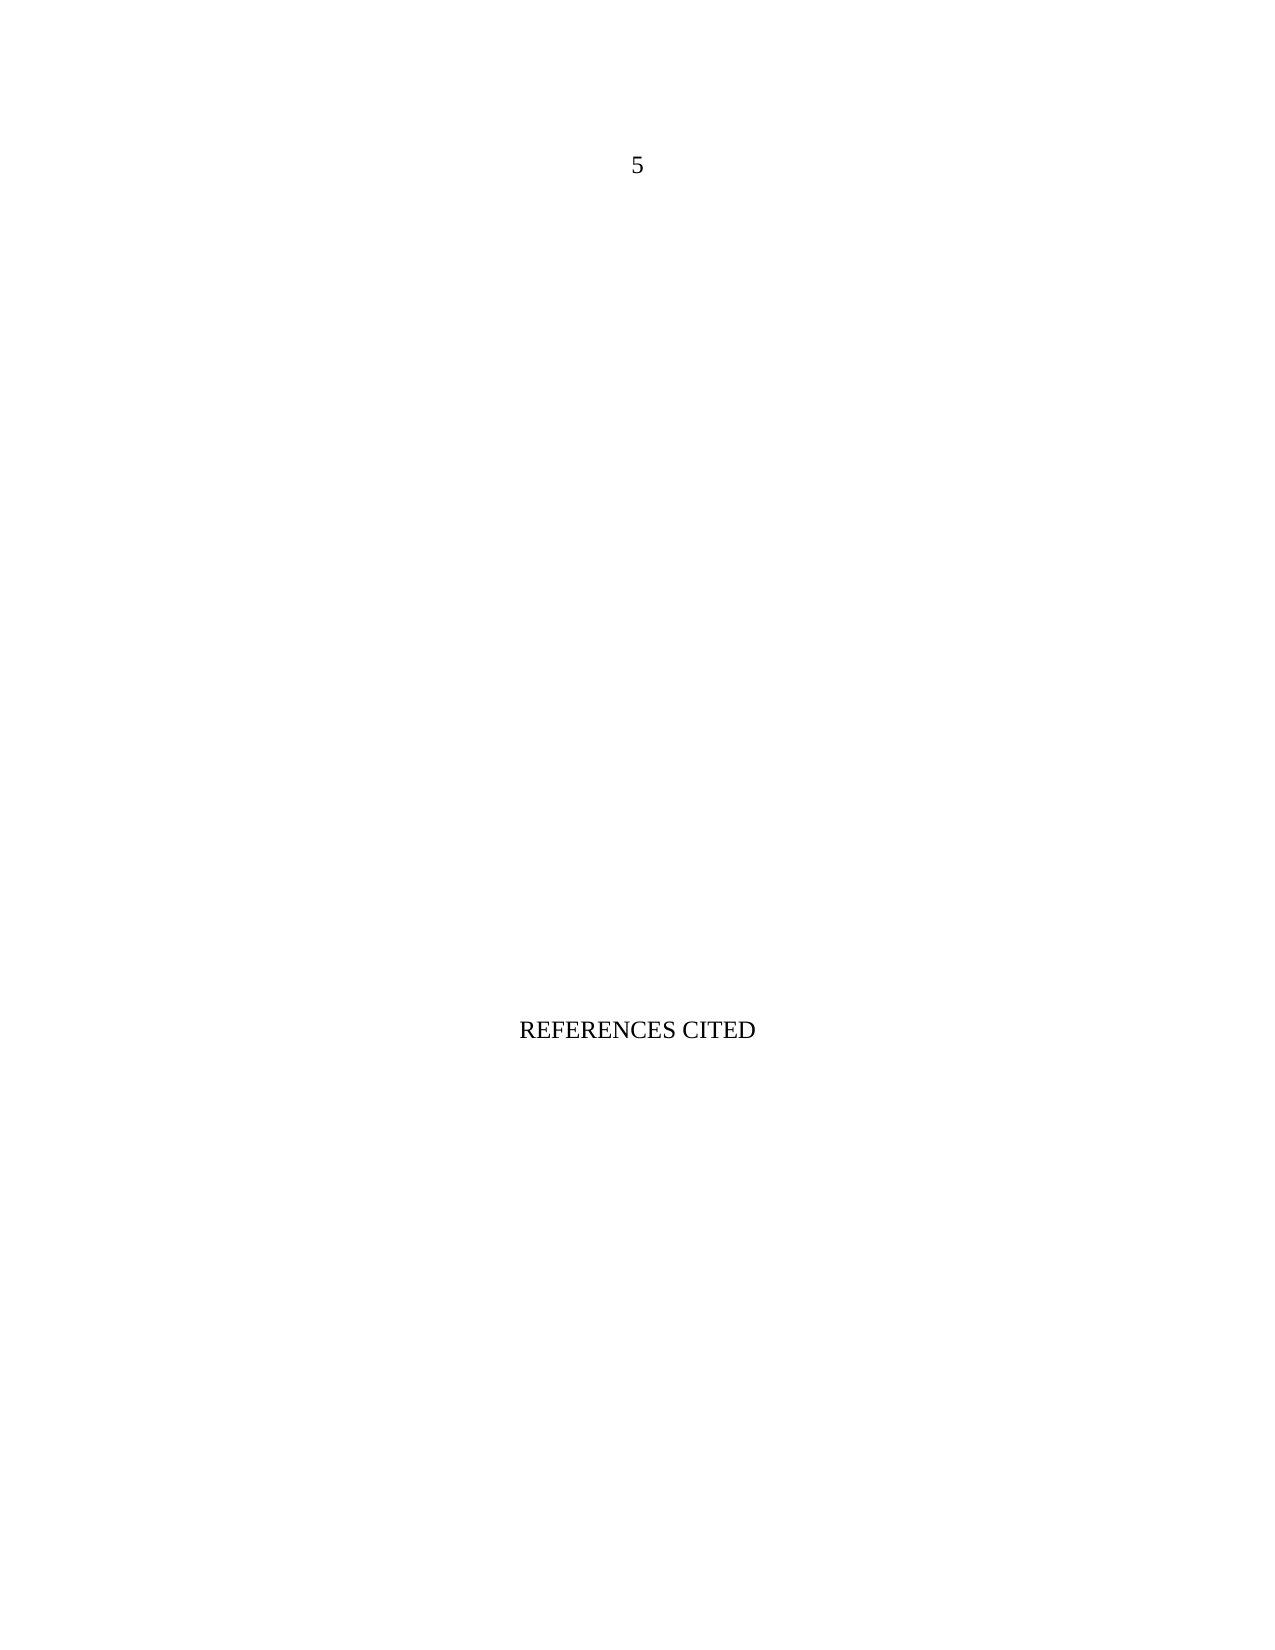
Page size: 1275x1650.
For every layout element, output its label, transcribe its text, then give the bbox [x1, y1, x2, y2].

subtitle REFERENCES CITED [150, 1015, 1125, 1044]
